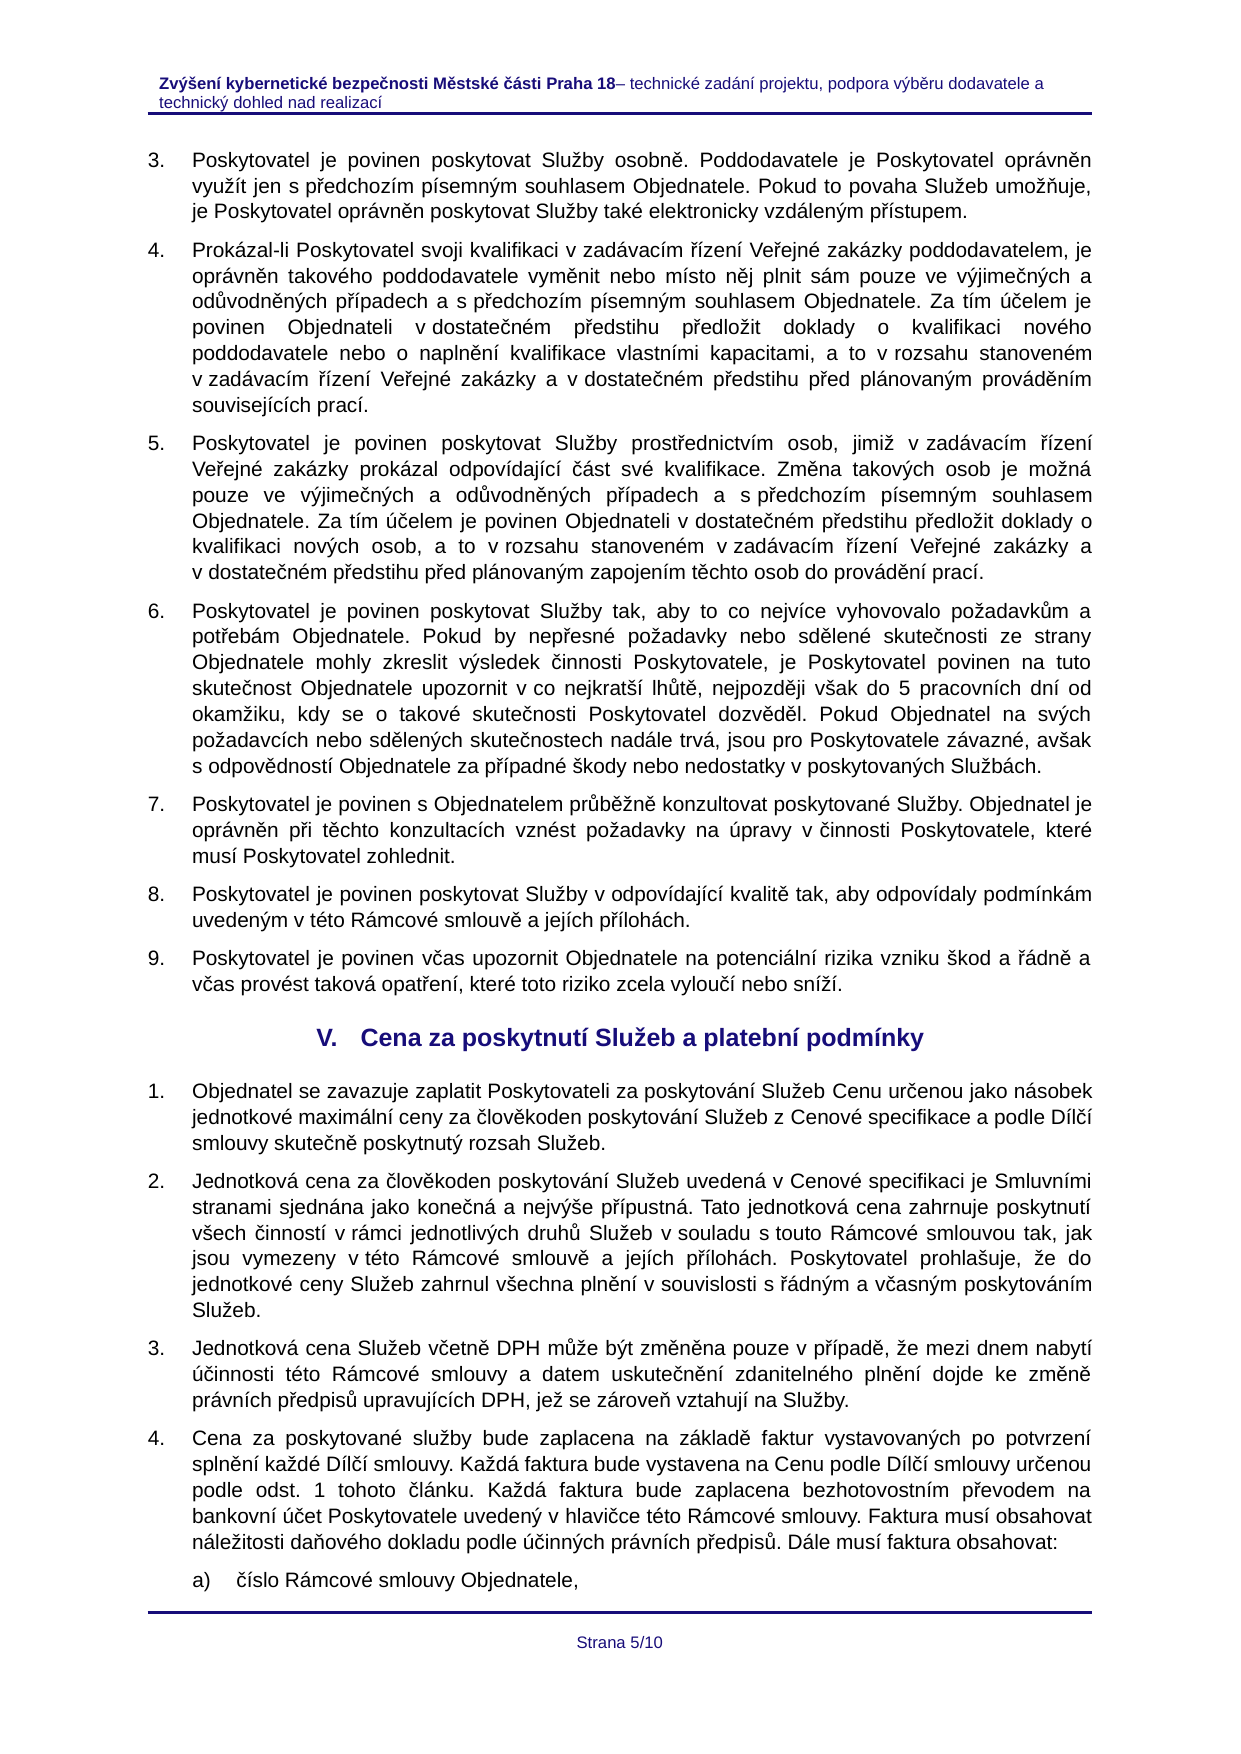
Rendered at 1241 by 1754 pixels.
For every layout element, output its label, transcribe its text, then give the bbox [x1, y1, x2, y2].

text Poskytovatel je povinen včas upozornit Objednatele na potenciální rizika vzniku škod a řádně a včas provést taková opatření, které toto riziko zcela vyloučí nebo sníží. [148, 946, 1093, 996]
text Poskytovatel je povinen s Objednatelem průběžně konzultovat poskytované Služby. Objednatel je oprávněn při těchto konzultacích vznést požadavky na úpravy v činnosti Poskytovatele, které musí Poskytovatel zohlednit. [148, 792, 1093, 867]
text Poskytovatel je povinen poskytovat Služby prostřednictvím osob, jimiž v zadávacím řízení Veřejné zakázky prokázal odpovídající část své kvalifikace. Změna takových osob je možná pouze ve výjimečných a odůvodněných případech a s předchozím písemným souhlasem Objednatele. Za tím účelem je povinen Objednateli v dostatečném předstihu předložit doklady o kvalifikaci nových osob, a to v rozsahu stanoveném v zadávacím řízení Veřejné zakázky a v dostatečném předstihu před plánovaným zapojením těchto osob do provádění prací. [148, 431, 1093, 584]
text Prokázal-li Poskytovatel svoji kvalifikaci v zadávacím řízení Veřejné zakázky poddodavatelem, je oprávněn takového poddodavatele vyměnit nebo místo něj plnit sám pouze ve výjimečných a odůvodněných případech a s předchozím písemným souhlasem Objednatele. Za tím účelem je povinen Objednateli v dostatečném předstihu předložit doklady o kvalifikaci nového poddodavatele nebo o naplnění kvalifikace vlastními kapacitami, a to v rozsahu stanoveném v zadávacím řízení Veřejné zakázky a v dostatečném předstihu před plánovaným prováděním souvisejících prací. [148, 238, 1093, 417]
text Poskytovatel je povinen poskytovat Služby tak, aby to co nejvíce vyhovovalo požadavkům a potřebám Objednatele. Pokud by nepřesné požadavky nebo sdělené skutečnosti ze strany Objednatele mohly zkreslit výsledek činnosti Poskytovatele, je Poskytovatel povinen na tuto skutečnost Objednatele upozornit v co nejkratší lhůtě, nejpozději však do 5 pracovních dní od okamžiku, kdy se o takové skutečnosti Poskytovatel dozvěděl. Pokud Objednatel na svých požadavcích nebo sdělených skutečnostech nadále trvá, jsou pro Poskytovatele závazné, avšak s odpovědností Objednatele za případné škody nebo nedostatky v poskytovaných Službách. [148, 598, 1093, 777]
text číslo Rámcové smlouvy Objednatele, [192, 1568, 1093, 1592]
text Poskytovatel je povinen poskytovat Služby v odpovídající kvalitě tak, aby odpovídaly podmínkám uvedeným v této Rámcové smlouvě a jejích přílohách. [148, 882, 1093, 932]
text Jednotková cena Služeb včetně DPH může být změněna pouze v případě, že mezi dnem nabytí účinnosti této Rámcové smlouvy a datem uskutečnění zdanitelného plnění dojde ke změně právních předpisů upravujících DPH, jež se zároveň vztahují na Služby. [148, 1336, 1093, 1412]
text Poskytovatel je povinen poskytovat Služby osobně. Poddodavatele je Poskytovatel oprávněn využít jen s předchozím písemným souhlasem Objednatele. Pokud to povaha Služeb umožňuje, je Poskytovatel oprávněn poskytovat Služby také elektronicky vzdáleným přístupem. [148, 148, 1093, 223]
text Cena za poskytované služby bude zaplacena na základě faktur vystavovaných po potvrzení splnění každé Dílčí smlouvy. Každá faktura bude vystavena na Cenu podle Dílčí smlouvy určenou podle odst. 1 tohoto článku. Každá faktura bude zaplacena bezhotovostním převodem na bankovní účet Poskytovatele uvedený v hlavičce této Rámcové smlouvy. Faktura musí obsahovat náležitosti daňového dokladu podle účinných právních předpisů. Dále musí faktura obsahovat: [148, 1426, 1093, 1553]
text Jednotková cena za člověkoden poskytování Služeb uvedená v Cenové specifikaci je Smluvními stranami sjednána jako konečná a nejvýše přípustná. Tato jednotková cena zahrnuje poskytnutí všech činností v rámci jednotlivých druhů Služeb v souladu s touto Rámcové smlouvou tak, jak jsou vymezeny v této Rámcové smlouvě a jejích přílohách. Poskytovatel prohlašuje, že do jednotkové ceny Služeb zahrnul všechna plnění v souvislosti s řádným a včasným poskytováním Služeb. [148, 1169, 1093, 1322]
text Cena za poskytnutí Služeb a platební podmínky [148, 1023, 1093, 1051]
text Objednatel se zavazuje zaplatit Poskytovateli za poskytování Služeb Cenu určenou jako násobek jednotkové maximální ceny za člověkoden poskytování Služeb z Cenové specifikace a podle Dílčí smlouvy skutečně poskytnutý rozsah Služeb. [148, 1079, 1093, 1154]
